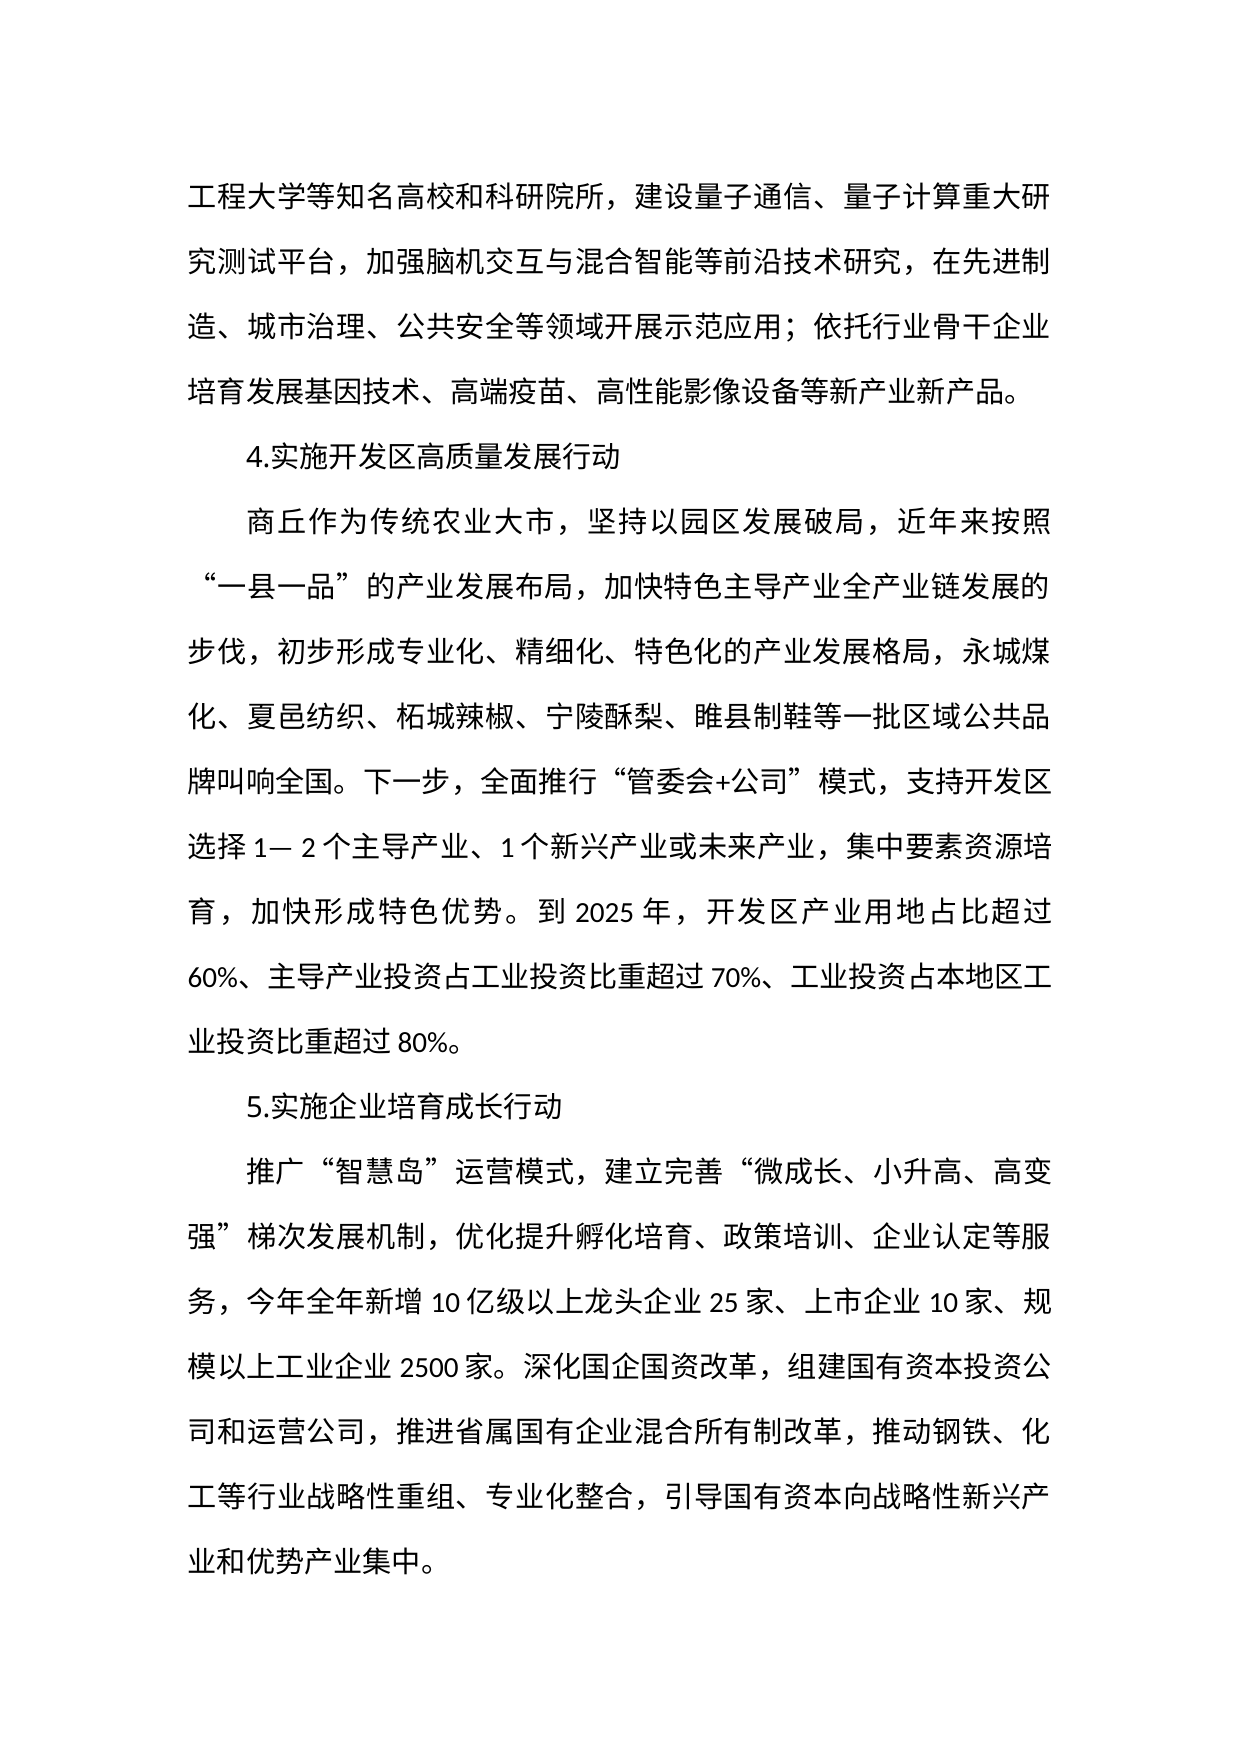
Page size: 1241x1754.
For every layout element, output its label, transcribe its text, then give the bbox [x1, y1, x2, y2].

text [187, 162, 1053, 422]
text 4.实施开发区高质量发展行动 [187, 422, 1053, 487]
text 5.实施企业培育成长行动 [187, 1072, 1053, 1137]
text 推广“智慧岛”运营模式，建立完善“微成长、小升高、高变强”梯次发展机制，优化提升孵化培育、政策培训、企业认定等服务，今年全年新增10亿级以上龙头企业25家、上市企业10家、规模以上工业企业2500家。深化国企国资改革，组建国有资本投资公司和运营公司，推进省属国有企业混合所有制改革，推动钢铁、化工等行业战略性重组、专业化整合，引导国有资本向战略性新兴产业和优势产业集中。 [187, 1137, 1053, 1592]
text 商丘作为传统农业大市，坚持以园区发展破局，近年来按照“一县一品”的产业发展布局，加快特色主导产业全产业链发展的步伐，初步形成专业化、精细化、特色化的产业发展格局，永城煤化、夏邑纺织、柘城辣椒、宁陵酥梨、睢县制鞋等一批区域公共品牌叫响全国。下一步，全面推行“管委会+公司”模式，支持开发区选择1— 2个主导产业、1个新兴产业或未来产业，集中要素资源培育，加快形成特色优势。到2025年，开发区产业用地占比超过60%、主导产业投资占工业投资比重超过70%、工业投资占本地区工业投资比重超过80%。 [187, 487, 1053, 1072]
